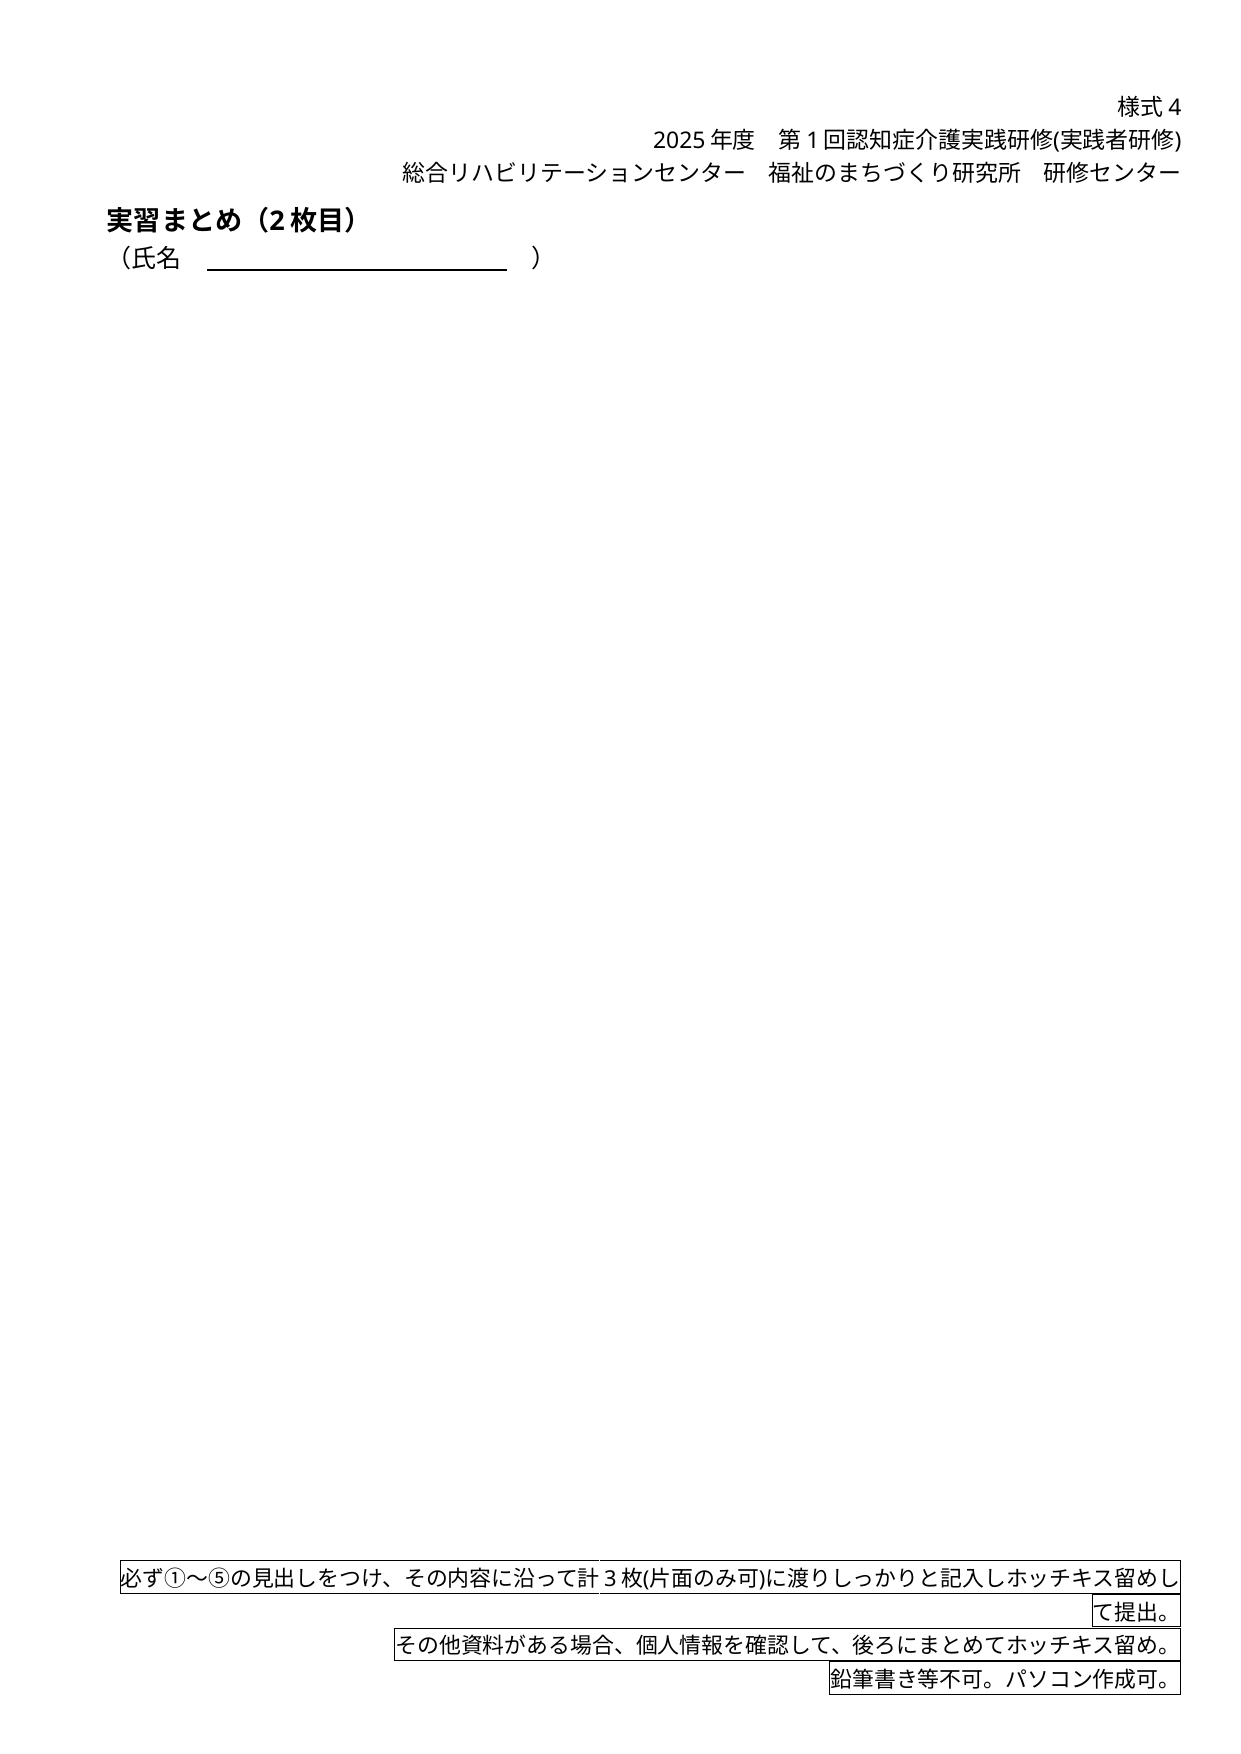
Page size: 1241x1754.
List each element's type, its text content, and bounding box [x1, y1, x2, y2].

text 実習まとめ（2枚目） （氏名 ） [107, 199, 1181, 274]
text 様式4 [136, 89, 1181, 122]
text 総合リハビリテーションセンター 福祉のまちづくり研究所 研修センター [136, 155, 1181, 188]
text 2025年度 第1回認知症介護実践研修(実践者研修) [136, 122, 1181, 155]
